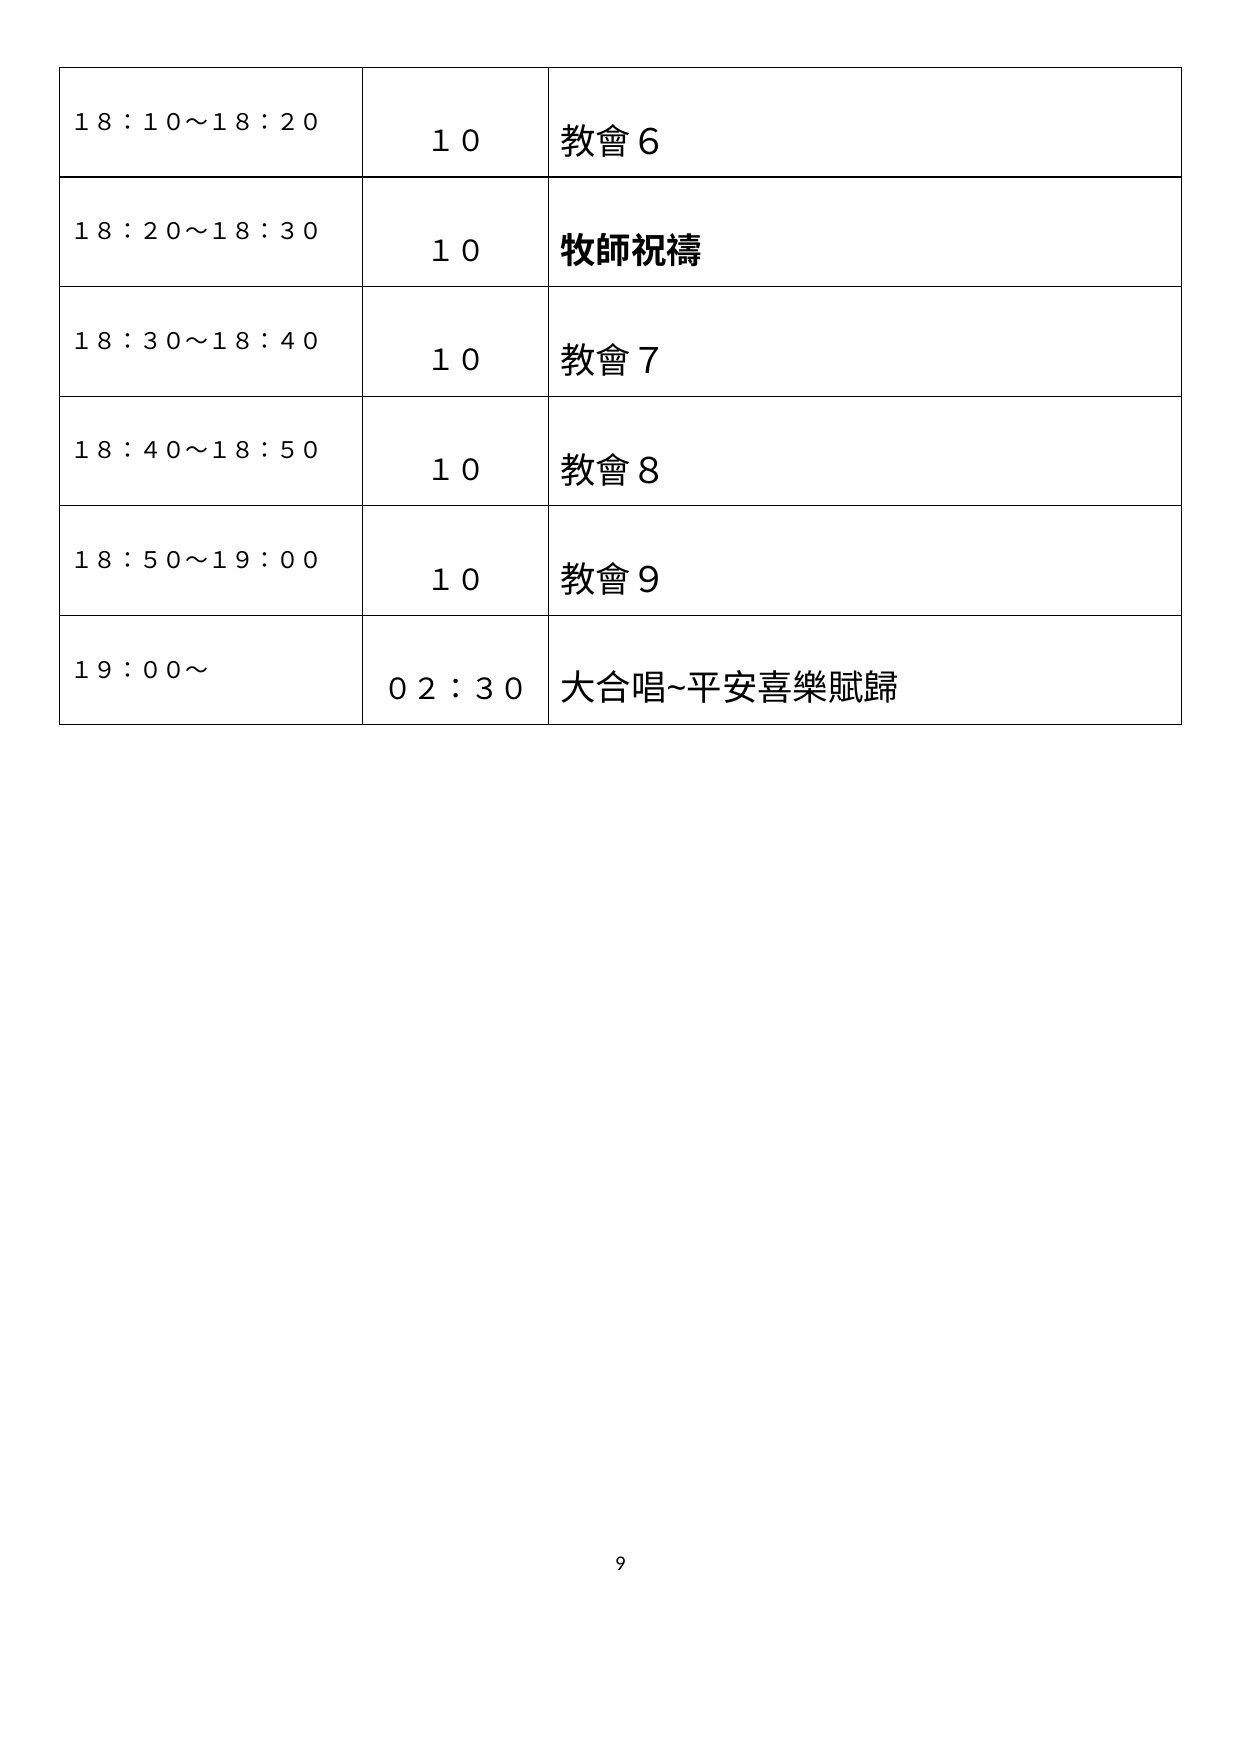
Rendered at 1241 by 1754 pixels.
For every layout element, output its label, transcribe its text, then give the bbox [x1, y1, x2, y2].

table_cell １０ [363, 287, 548, 396]
table_cell １８：２０～１８：３０ [60, 178, 362, 286]
table_cell 牧師祝禱 [549, 178, 1181, 286]
table_cell １８：１０～１８：２０ [60, 68, 362, 176]
table_cell １８：３０～１８：４０ [60, 287, 362, 396]
table_cell 教會８ [549, 397, 1181, 505]
table_cell １０ [363, 68, 548, 176]
table_cell 教會９ [549, 506, 1181, 615]
table_cell １８：５０～１９：００ [60, 506, 362, 615]
table_cell ０２：３０ [363, 616, 548, 724]
table_cell 教會７ [549, 287, 1181, 396]
table_cell １０ [363, 178, 548, 286]
table_cell 教會６ [549, 68, 1181, 176]
table_cell 大合唱~平安喜樂賦歸 [549, 616, 1181, 724]
table_cell １０ [363, 397, 548, 505]
table_cell １９：００～ [60, 616, 362, 724]
table_cell １０ [363, 506, 548, 615]
table_cell １８：４０～１８：５０ [60, 397, 362, 505]
